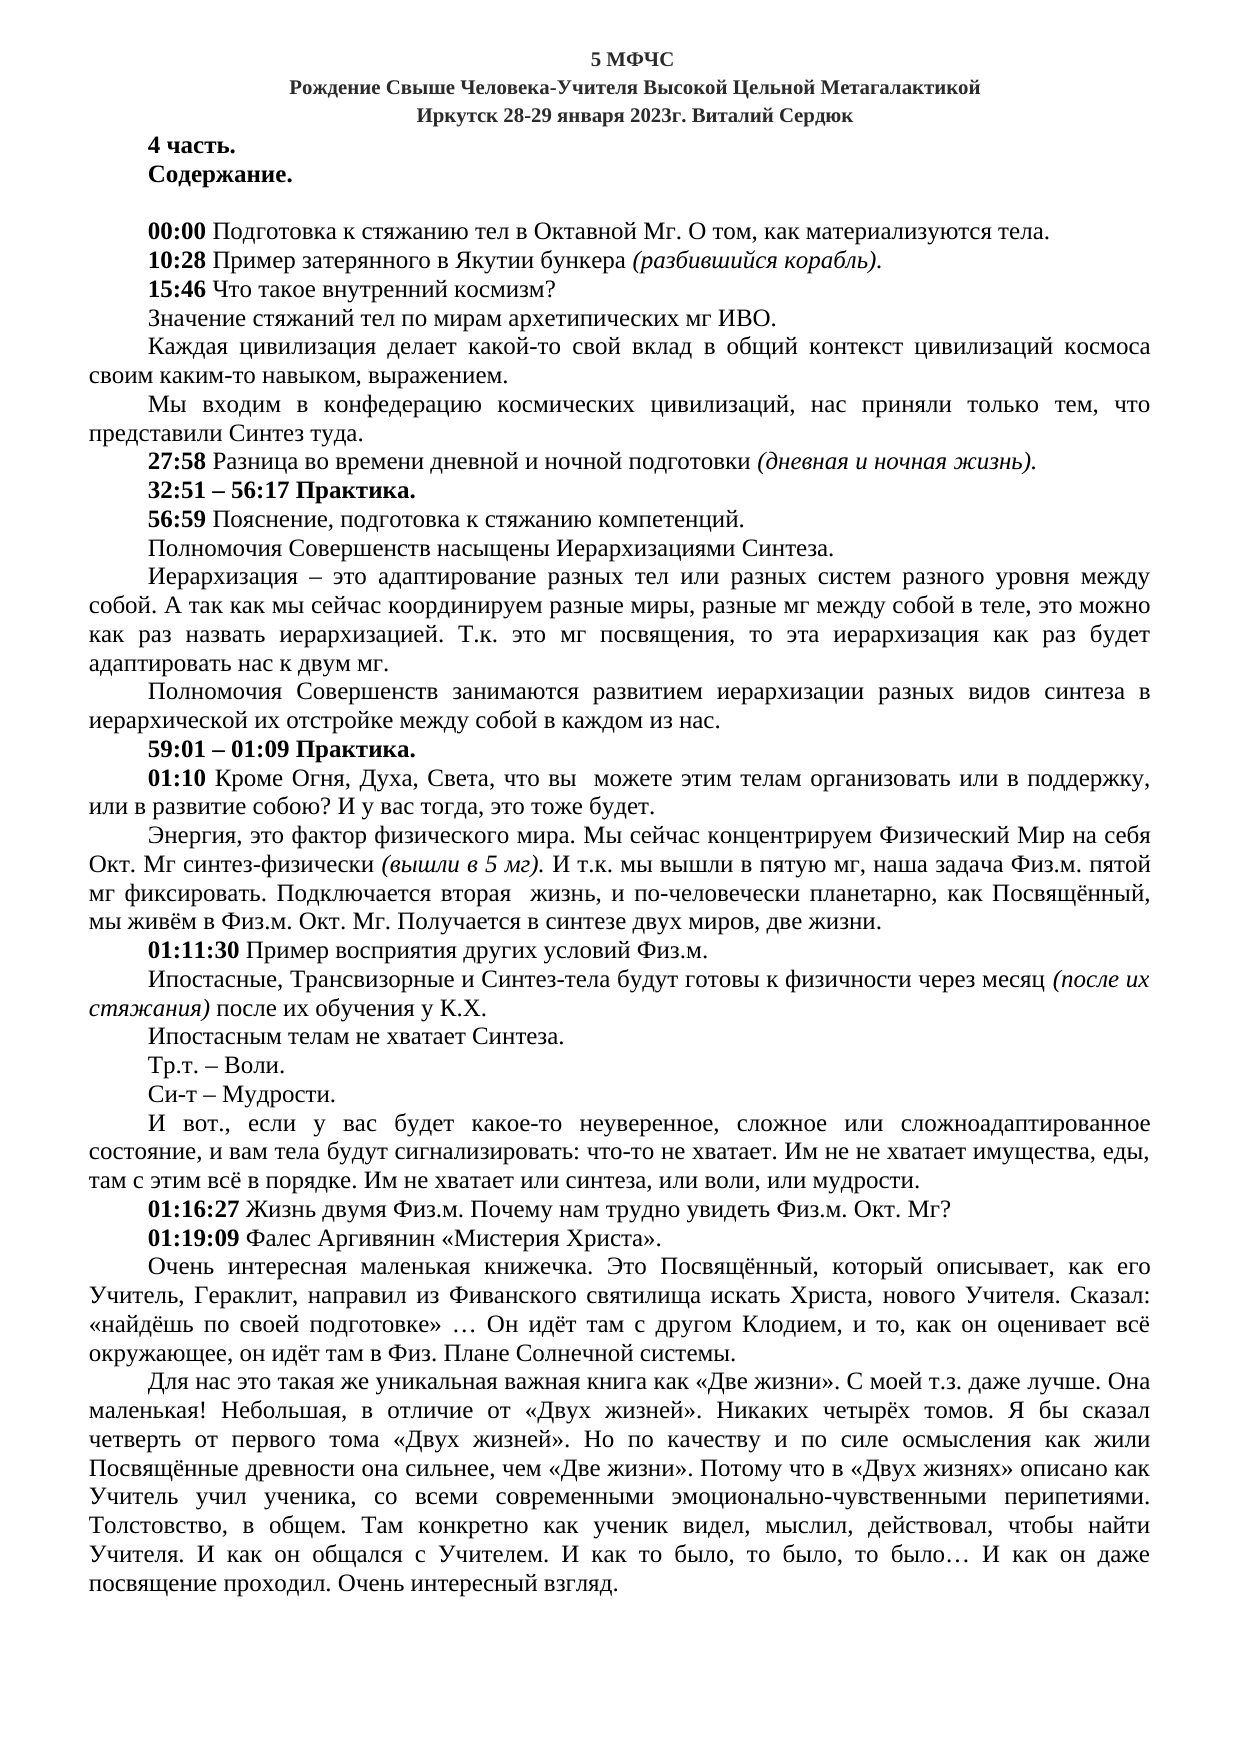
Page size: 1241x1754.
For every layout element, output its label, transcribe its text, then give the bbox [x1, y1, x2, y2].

text Значение стяжаний тел по мирам архетипических мг ИВО. [89, 303, 1152, 331]
text Очень интересная маленькая книжечка. Это Посвящённый, который описывает, как его Учитель, Гераклит, направил из Фиванского святилища искать Христа, нового Учителя. Сказал: «найдёшь по своей подготовке» … Он идёт там с другом Клодием, и то, как он оценивает всё окружающее, он идёт там в Физ. Плане Солнечной системы. [89, 1251, 1152, 1366]
text 01:11:30 Пример восприятия других условий Физ.м. [89, 935, 1152, 964]
text 32:51 – 56:17 Практика. [89, 475, 1152, 504]
text 15:46 Что такое внутренний космизм? [89, 274, 1152, 303]
text 59:01 – 01:09 Практика. [89, 734, 1152, 763]
text Иерархизация – это адаптирование разных тел или разных систем разного уровня между собой. А так как мы сейчас координируем разные миры, разные мг между собой в теле, это можно как раз назвать иерархизацией. Т.к. это мг посвящения, то эта иерархизация как раз будет адаптировать нас к двум мг. [89, 561, 1152, 676]
text Мы входим в конфедерацию космических цивилизаций, нас приняли только тем, что представили Синтез туда. [89, 389, 1152, 446]
text 56:59 Пояснение, подготовка к стяжанию компетенций. [89, 504, 1152, 533]
text Содержание. [89, 159, 1152, 188]
text Полномочия Совершенств занимаются развитием иерархизации разных видов синтеза в иерархической их отстройке между собой в каждом из нас. [89, 676, 1152, 734]
text И вот., если у вас будет какое-то неуверенное, сложное или сложноадаптированное состояние, и вам тела будут сигнализировать: что-то не хватает. Им не не хватает имущества, еды, там с этим всё в порядке. Им не хватает или синтеза, или воли, или мудрости. [89, 1108, 1152, 1194]
text 01:10 Кроме Огня, Духа, Света, что вы можете этим телам организовать или в поддержку, или в развитие собою? И у вас тогда, это тоже будет. [89, 763, 1152, 820]
text Си-т – Мудрости. [89, 1079, 1152, 1108]
text Энергия, это фактор физического мира. Мы сейчас концентрируем Физический Мир на себя Окт. Мг синтез-физически (вышли в 5 мг). И т.к. мы вышли в пятую мг, наша задача Физ.м. пятой мг фиксировать. Подключается вторая жизнь, и по-человечески планетарно, как Посвящённый, мы живём в Физ.м. Окт. Мг. Получается в синтезе двух миров, две жизни. [89, 820, 1152, 935]
text 27:58 Разница во времени дневной и ночной подготовки (дневная и ночная жизнь). [89, 446, 1152, 475]
text Для нас это такая же уникальная важная книга как «Две жизни». С моей т.з. даже лучше. Она маленькая! Небольшая, в отличие от «Двух жизней». Никаких четырёх томов. Я бы сказал четверть от первого тома «Двух жизней». Но по качеству и по силе осмысления как жили Посвящённые древности она сильнее, чем «Две жизни». Потому что в «Двух жизнях» описано как Учитель учил ученика, со всеми современными эмоционально-чувственными перипетиями. Толстовство, в общем. Там конкретно как ученик видел, мыслил, действовал, чтобы найти Учителя. И как он общался с Учителем. И как то было, то было, то было… И как он даже посвящение проходил. Очень интересный взгляд. [89, 1366, 1152, 1596]
text Каждая цивилизация делает какой-то свой вклад в общий контекст цивилизаций космоса своим каким-то навыком, выражением. [89, 331, 1152, 389]
text 01:19:09 Фалес Аргивянин «Мистерия Христа». [89, 1223, 1152, 1251]
text 10:28 Пример затерянного в Якутии бункера (разбившийся корабль). [89, 245, 1152, 274]
text Ипостасным телам не хватает Синтеза. [89, 1021, 1152, 1050]
text 00:00 Подготовка к стяжанию тел в Октавной Мг. О том, как материализуются тела. [89, 216, 1152, 245]
text 4 часть. [89, 130, 1152, 159]
text Ипостасные, Трансвизорные и Синтез-тела будут готовы к физичности через месяц (после их стяжания) после их обучения у К.Х. [89, 964, 1152, 1021]
text Полномочия Совершенств насыщены Иерархизациями Синтеза. [89, 533, 1152, 561]
text Тр.т. – Воли. [89, 1050, 1152, 1079]
text 01:16:27 Жизнь двумя Физ.м. Почему нам трудно увидеть Физ.м. Окт. Мг? [89, 1194, 1152, 1223]
